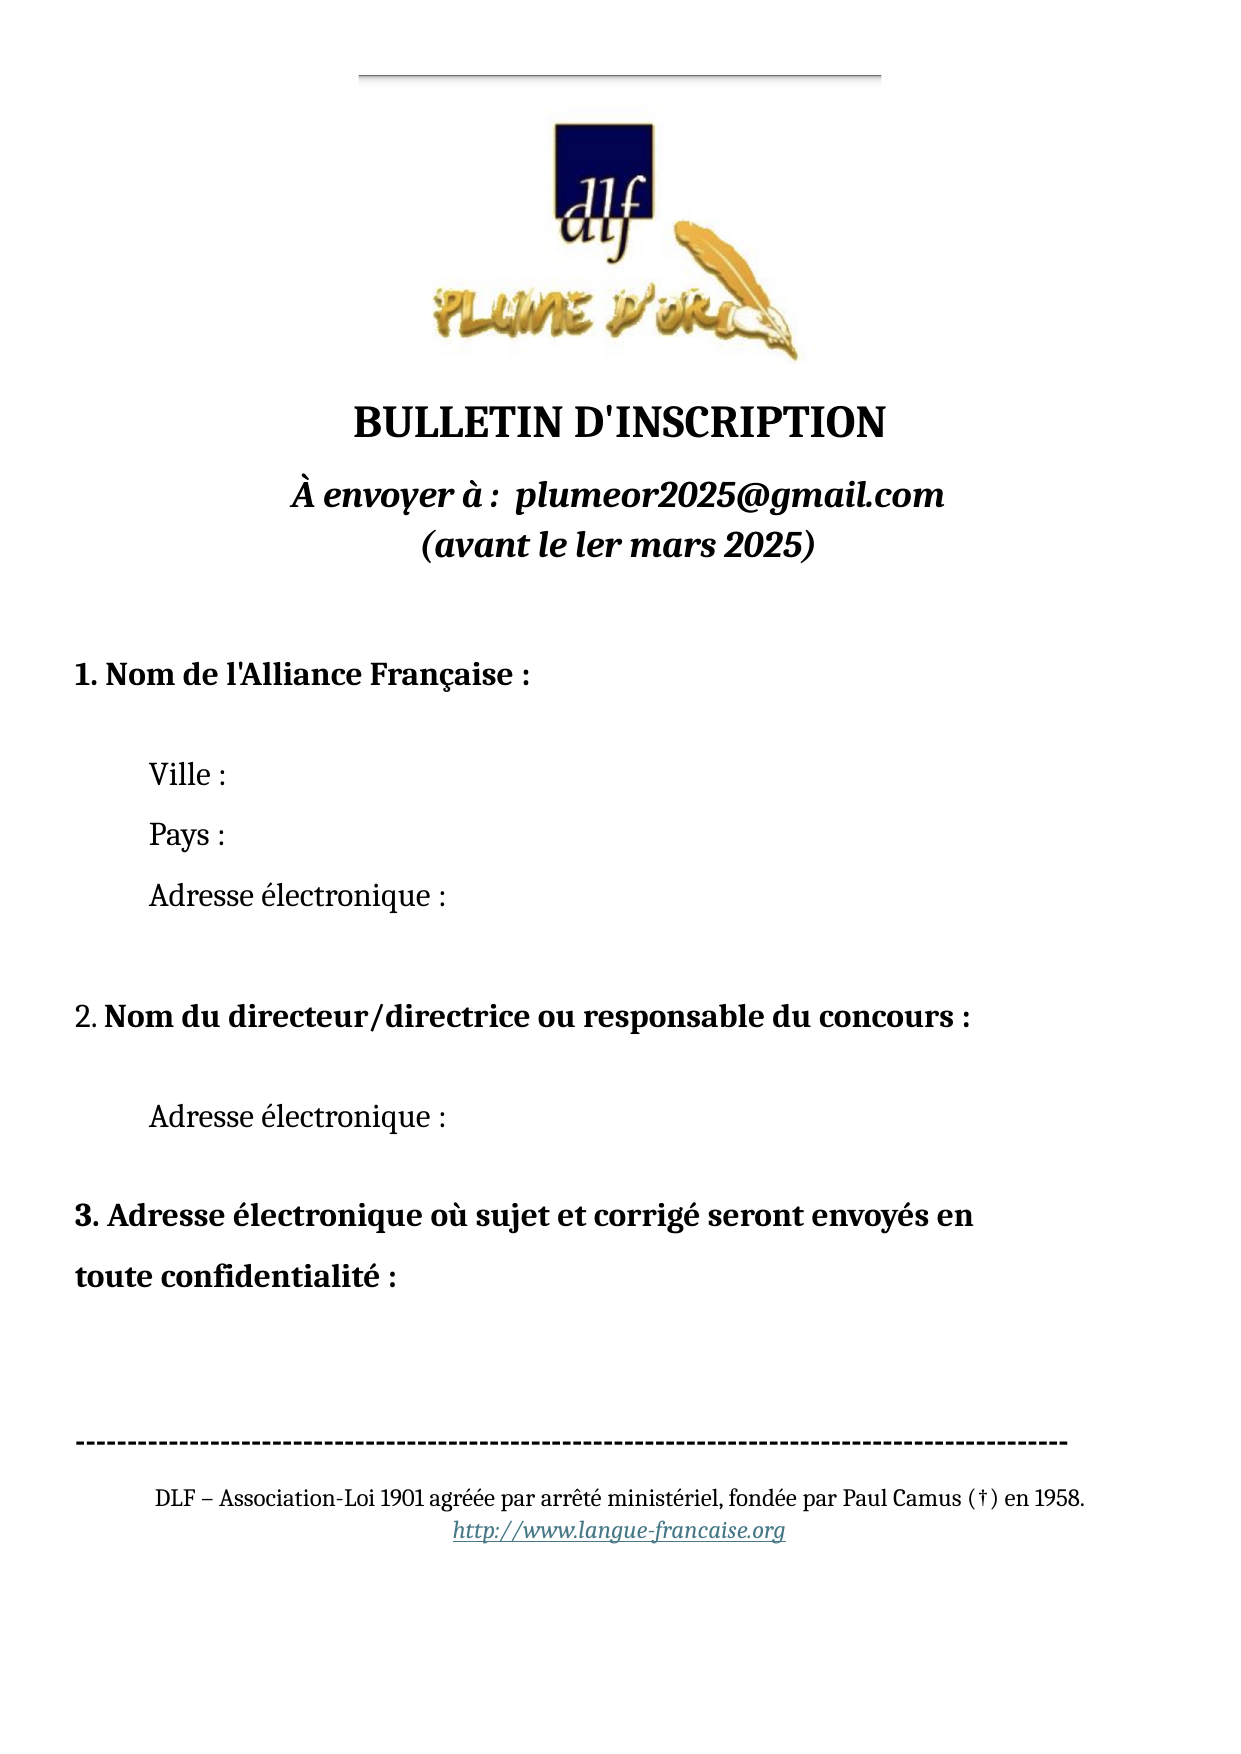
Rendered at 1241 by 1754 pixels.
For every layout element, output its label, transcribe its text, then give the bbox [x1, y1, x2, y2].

text toute confidentialité : [75, 1257, 1165, 1296]
text DLF – Association-Loi 1901 agréée par arrêté ministériel, fondée par Paul Camus (†) en 1958. http://www.langue-francaise.org [75, 1483, 1165, 1545]
text À envoyer à : plumeor2025@gmail.com (avant le ler mars 2025) [75, 474, 1165, 566]
text Ville : [75, 755, 1165, 793]
text 1. Nom de l'Alliance Française : [75, 656, 1165, 733]
text BULLETIN D'INSCRIPTION [75, 396, 1165, 449]
picture [358, 75, 882, 375]
text 3. Adresse électronique où sujet et corrigé seront envoyés en [75, 1196, 1165, 1235]
text ------------------------------------------------------------------------------------------------ [75, 1379, 1165, 1461]
text 2. Nom du directeur/directrice ou responsable du concours : [75, 998, 1165, 1075]
text Pays : [75, 816, 1165, 854]
text Adresse électronique : [75, 1097, 1165, 1175]
text Adresse électronique : [75, 876, 1165, 915]
